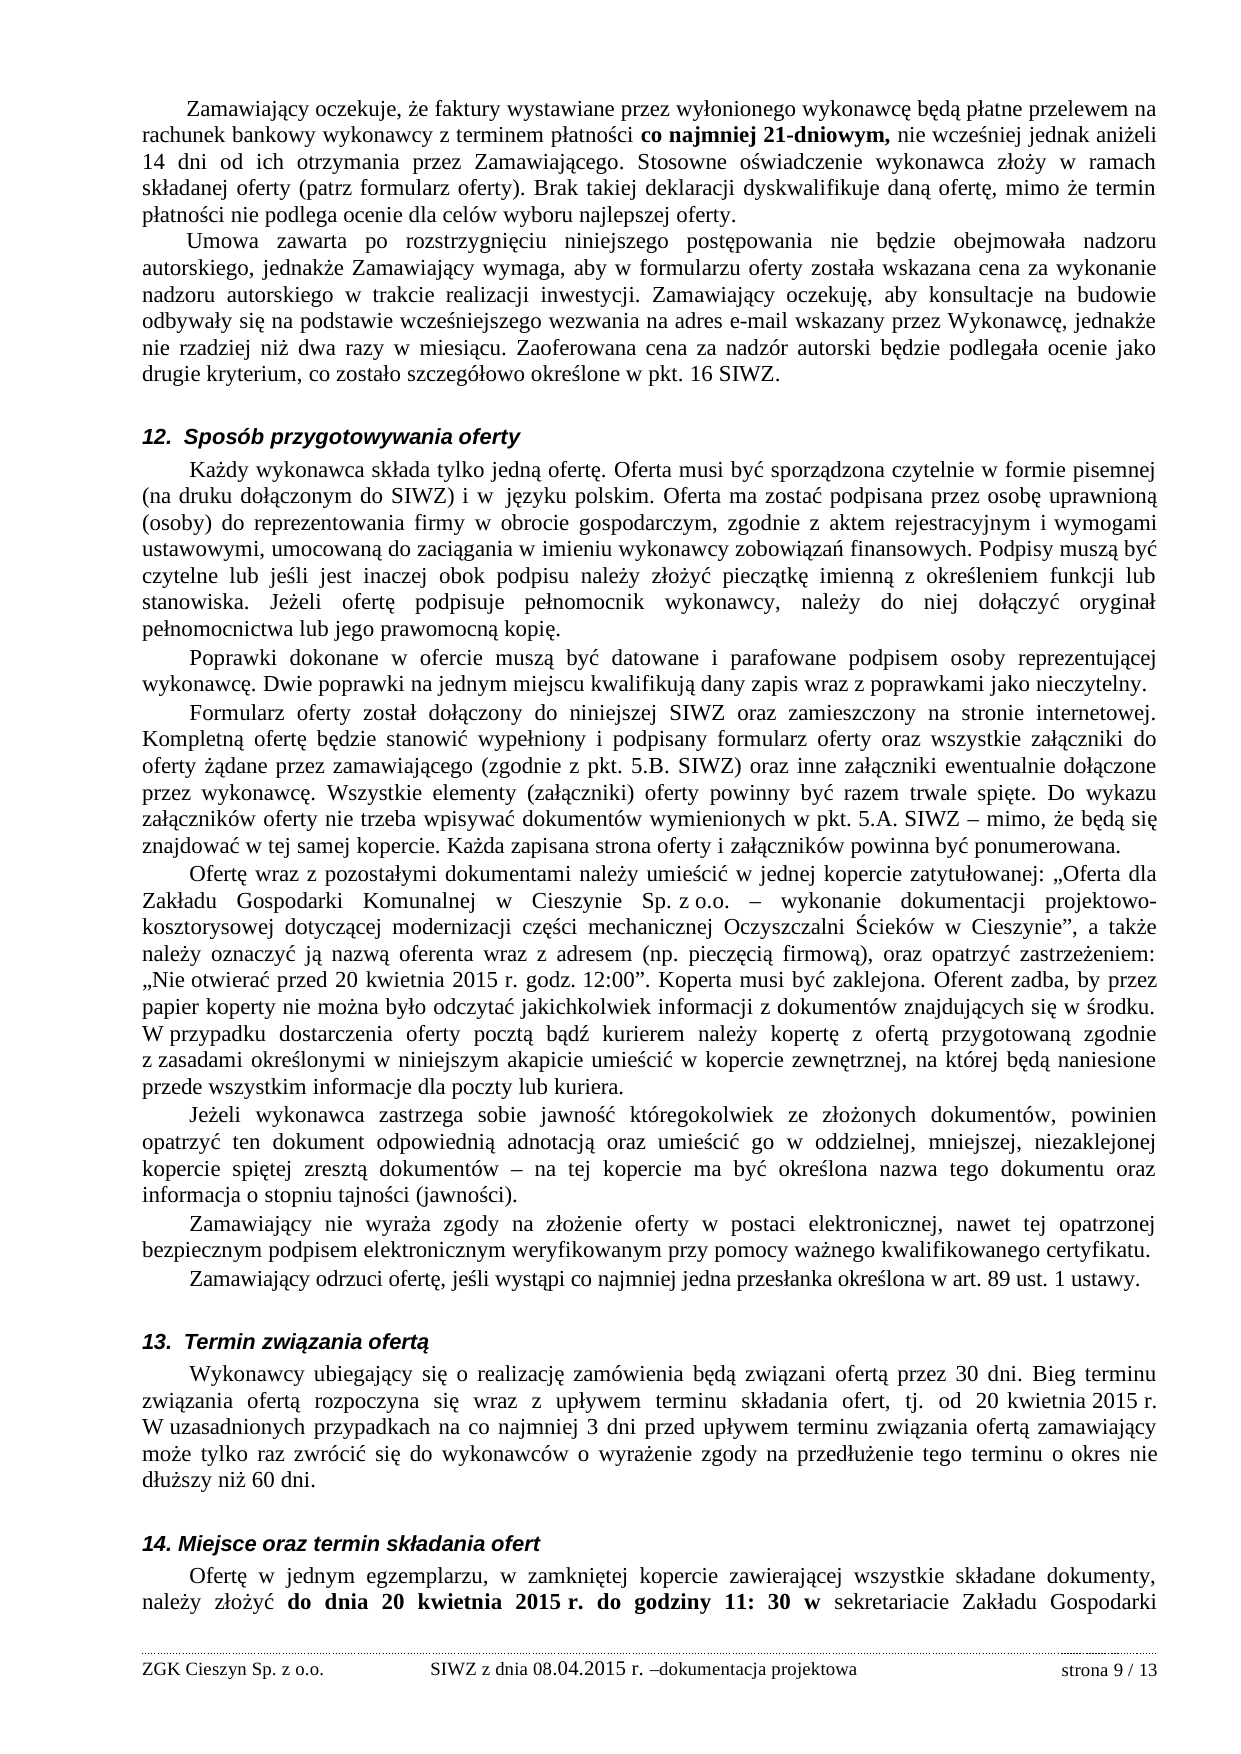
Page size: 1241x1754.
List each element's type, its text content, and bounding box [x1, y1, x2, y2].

text Każdy wykonawca składa tylko jedną ofertę. Oferta musi być sporządzona czytelnie w formie pisemnej (na druku dołączonym do SIWZ) i w języku polskim. Oferta ma zostać podpisana przez osobę uprawnioną (osoby) do reprezentowania firmy w obrocie gospodarczym, zgodnie z aktem rejestracyjnym i wymogami ustawowymi, umocowaną do zaciągania w imieniu wykonawcy zobowiązań finansowych. Podpisy muszą być czytelne lub jeśli jest inaczej obok podpisu należy złożyć pieczątkę imienną z określeniem funkcji lub stanowiska. Jeżeli ofertę podpisuje pełnomocnik wykonawcy, należy do niej dołączyć oryginał pełnomocnictwa lub jego prawomocną kopię. [142, 455, 1157, 641]
text Ofertę wraz z pozostałymi dokumentami należy umieścić w jednej kopercie zatytułowanej: „Oferta dla Zakładu Gospodarki Komunalnej w Cieszynie Sp. z o.o. – wykonanie dokumentacji projektowo-kosztorysowej dotyczącej modernizacji części mechanicznej Oczyszczalni Ścieków w Cieszynie”, a także należy oznaczyć ją nazwą oferenta wraz z adresem (np. pieczęcią firmową), oraz opatrzyć zastrzeżeniem: „Nie otwierać przed 20 kwietnia 2015 r. godz. 12:00”. Koperta musi być zaklejona. Oferent zadba, by przez papier koperty nie można było odczytać jakichkolwiek informacji z dokumentów znajdujących się w środku. W przypadku dostarczenia oferty pocztą bądź kurierem należy kopertę z ofertą przygotowaną zgodnie z zasadami określonymi w niniejszym akapicie umieścić w kopercie zewnętrznej, na której będą naniesione przede wszystkim informacje dla poczty lub kuriera. [142, 860, 1157, 1099]
text Umowa zawarta po rozstrzygnięciu niniejszego postępowania nie będzie obejmowała nadzoru autorskiego, jednakże Zamawiający wymaga, aby w formularzu oferty została wskazana cena za wykonanie nadzoru autorskiego w trakcie realizacji inwestycji. Zamawiający oczekuję, aby konsultacje na budowie odbywały się na podstawie wcześniejszego wezwania na adres e-mail wskazany przez Wykonawcę, jednakże nie rzadziej niż dwa razy w miesiącu. Zaoferowana cena za nadzór autorski będzie podlegała ocenie jako drugie kryterium, co zostało szczegółowo określone w pkt. 16 SIWZ. [142, 227, 1157, 387]
text Jeżeli wykonawca zastrzega sobie jawność któregokolwiek ze złożonych dokumentów, powinien opatrzyć ten dokument odpowiednią adnotacją oraz umieścić go w oddzielnej, mniejszej, niezaklejonej kopercie spiętej zresztą dokumentów – na tej kopercie ma być określona nazwa tego dokumentu oraz informacja o stopniu tajności (jawności). [142, 1101, 1157, 1207]
text 12. Sposób przygotowywania oferty [142, 424, 1157, 449]
text Zamawiający oczekuje, że faktury wystawiane przez wyłonionego wykonawcę będą płatne przelewem na rachunek bankowy wykonawcy z terminem płatności co najmniej 21-dniowym, nie wcześniej jednak aniżeli 14 dni od ich otrzymania przez Zamawiającego. Stosowne oświadczenie wykonawca złoży w ramach składanej oferty (patrz formularz oferty). Brak takiej deklaracji dyskwalifikuje daną ofertę, mimo że termin płatności nie podlega ocenie dla celów wyboru najlepszej oferty. [142, 94, 1157, 227]
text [142, 1562, 1157, 1615]
text Formularz oferty został dołączony do niniejszej SIWZ oraz zamieszczony na stronie internetowej. Kompletną ofertę będzie stanowić wypełniony i podpisany formularz oferty oraz wszystkie załączniki do oferty żądane przez zamawiającego (zgodnie z pkt. 5.B. SIWZ) oraz inne załączniki ewentualnie dołączone przez wykonawcę. Wszystkie elementy (załączniki) oferty powinny być razem trwale spięte. Do wykazu załączników oferty nie trzeba wpisywać dokumentów wymienionych w pkt. 5.A. SIWZ – mimo, że będą się znajdować w tej samej kopercie. Każda zapisana strona oferty i załączników powinna być ponumerowana. [142, 699, 1157, 858]
text 14. Miejsce oraz termin składania ofert [142, 1530, 1157, 1555]
text Wykonawcy ubiegający się o realizację zamówienia będą związani ofertą przez 30 dni. Bieg terminu związania ofertą rozpoczyna się wraz z upływem terminu składania ofert, tj. od 20 kwietnia 2015 r. W uzasadnionych przypadkach na co najmniej 3 dni przed upływem terminu związania ofertą zamawiający może tylko raz zwrócić się do wykonawców o wyrażenie zgody na przedłużenie tego terminu o okres nie dłuższy niż 60 dni. [142, 1360, 1157, 1493]
text Zamawiający nie wyraża zgody na złożenie oferty w postaci elektronicznej, nawet tej opatrzonej bezpiecznym podpisem elektronicznym weryfikowanym przy pomocy ważnego kwalifikowanego certyfikatu. [142, 1209, 1157, 1263]
text Poprawki dokonane w ofercie muszą być datowane i parafowane podpisem osoby reprezentującej wykonawcę. Dwie poprawki na jednym miejscu kwalifikują dany zapis wraz z poprawkami jako nieczytelny. [142, 643, 1157, 697]
text Zamawiający odrzuci ofertę, jeśli wystąpi co najmniej jedna przesłanka określona w art. 89 ust. 1 ustawy. [142, 1265, 1157, 1291]
text 13. Termin związania ofertą [142, 1329, 1157, 1354]
